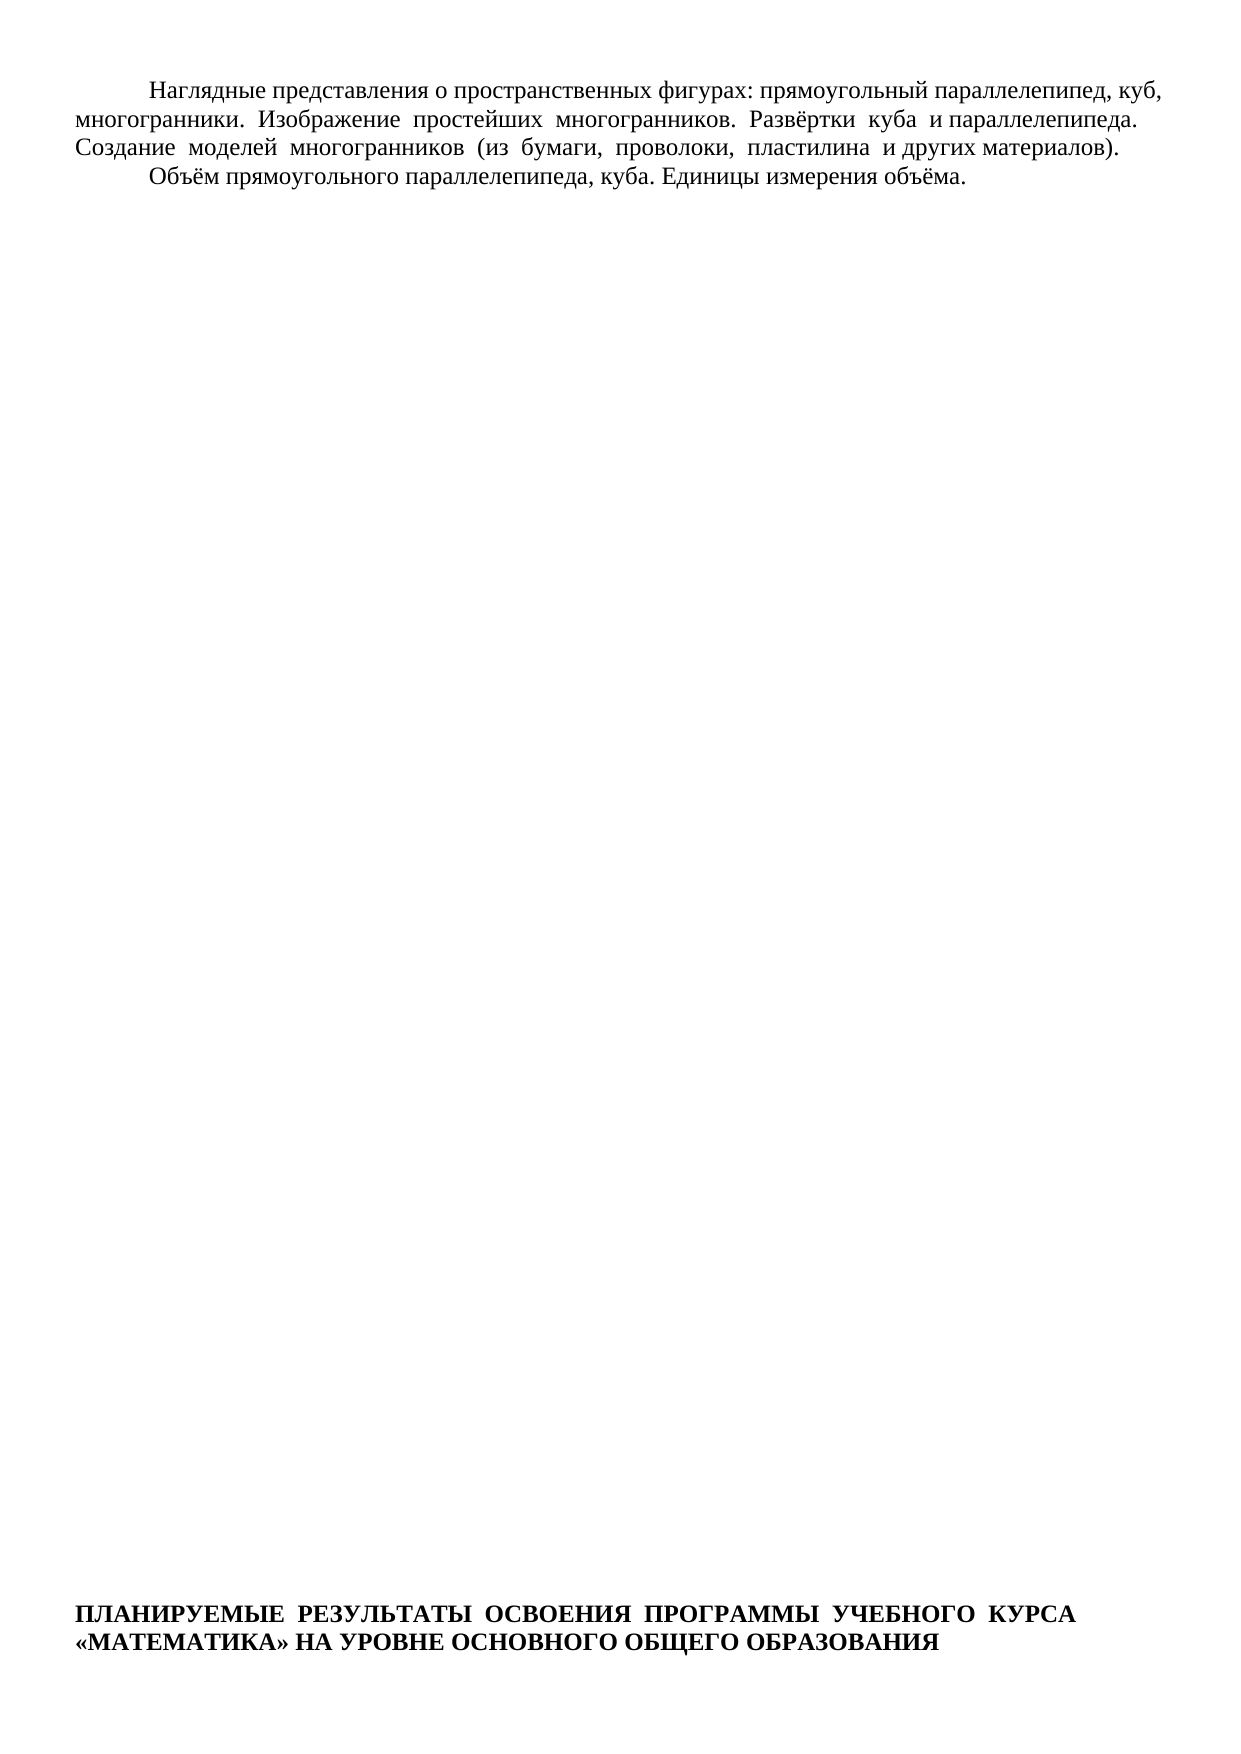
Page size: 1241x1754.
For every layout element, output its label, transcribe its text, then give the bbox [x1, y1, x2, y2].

text Наглядные представления о пространственных фигурах: прямоугольный параллелепипед, куб, многогранники. Изображение простейших многогранников. Развёртки куба и параллелепипеда. Создание моделей многогранников (из бумаги, проволоки, пластилина и других материалов). [75, 75, 1165, 161]
text Объём прямоугольного параллелепипеда, куба. Единицы измерения объёма. [75, 161, 1165, 190]
text ПЛАНИРУЕМЫЕ РЕЗУЛЬТАТЫ ОСВОЕНИЯ ПРОГРАММЫ УЧЕБНОГО КУРСА «МАТЕМАТИКА» НА УРОВНЕ ОСНОВНОГО ОБЩЕГО ОБРАЗОВАНИЯ [75, 1599, 1165, 1656]
